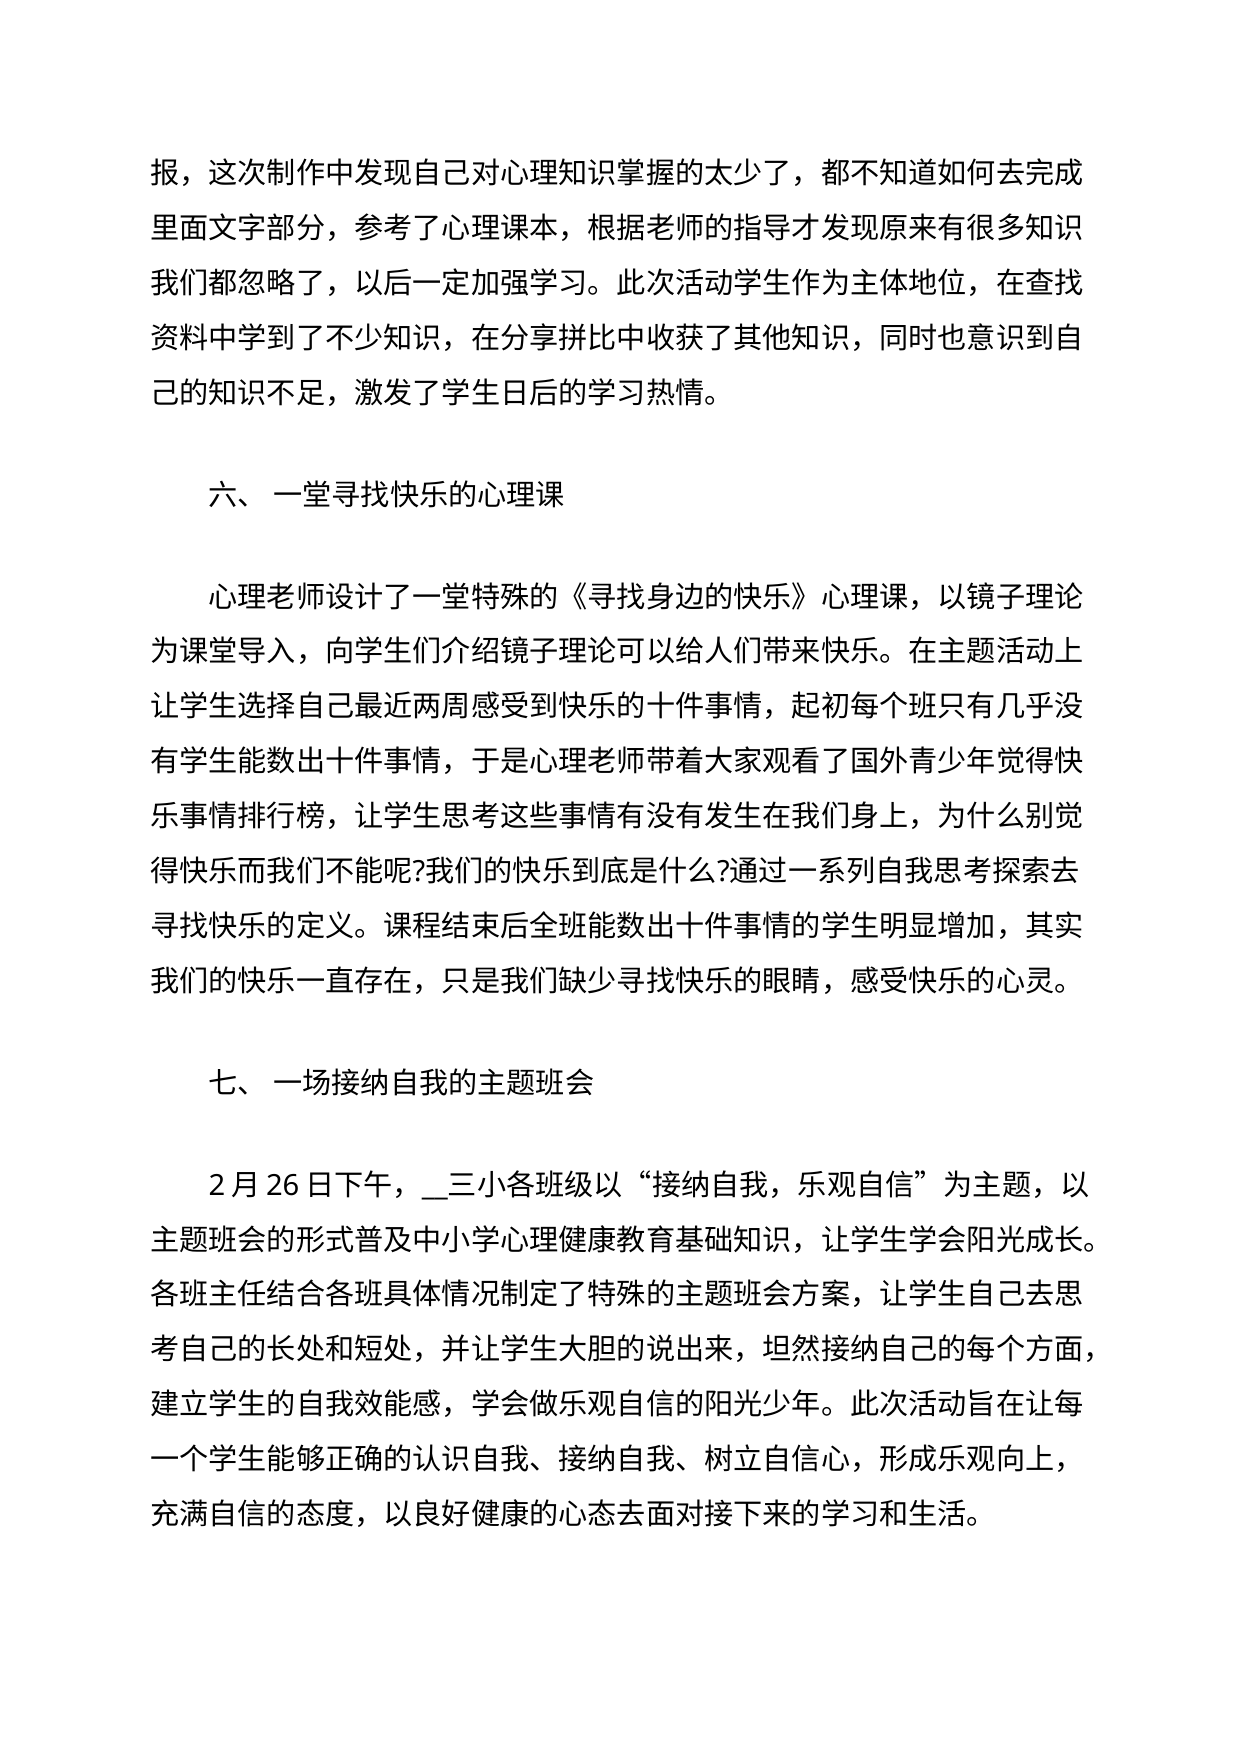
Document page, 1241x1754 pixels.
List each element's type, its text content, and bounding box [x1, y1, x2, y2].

text 心理老师设计了一堂特殊的《寻找身边的快乐》心理课，以镜子理论为课堂导入，向学生们介绍镜子理论可以给人们带来快乐。在主题活动上让学生选择自己最近两周感受到快乐的十件事情，起初每个班只有几乎没有学生能数出十件事情，于是心理老师带着大家观看了国外青少年觉得快乐事情排行榜，让学生思考这些事情有没有发生在我们身上，为什么别觉得快乐而我们不能呢?我们的快乐到底是什么?通过一系列自我思考探索去寻找快乐的定义。课程结束后全班能数出十件事情的学生明显增加，其实我们的快乐一直存在，只是我们缺少寻找快乐的眼睛，感受快乐的心灵。 [150, 573, 1090, 1000]
text 六、 一堂寻找快乐的心理课 [150, 471, 1090, 514]
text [150, 150, 1090, 412]
text 七、 一场接纳自我的主题班会 [150, 1059, 1090, 1102]
text 2月26日下午，__三小各班级以“接纳自我，乐观自信”为主题，以主题班会的形式普及中小学心理健康教育基础知识，让学生学会阳光成长。各班主任结合各班具体情况制定了特殊的主题班会方案，让学生自己去思考自己的长处和短处，并让学生大胆的说出来，坦然接纳自己的每个方面，建立学生的自我效能感，学会做乐观自信的阳光少年。此次活动旨在让每一个学生能够正确的认识自我、接纳自我、树立自信心，形成乐观向上，充满自信的态度，以良好健康的心态去面对接下来的学习和生活。 [150, 1161, 1090, 1533]
